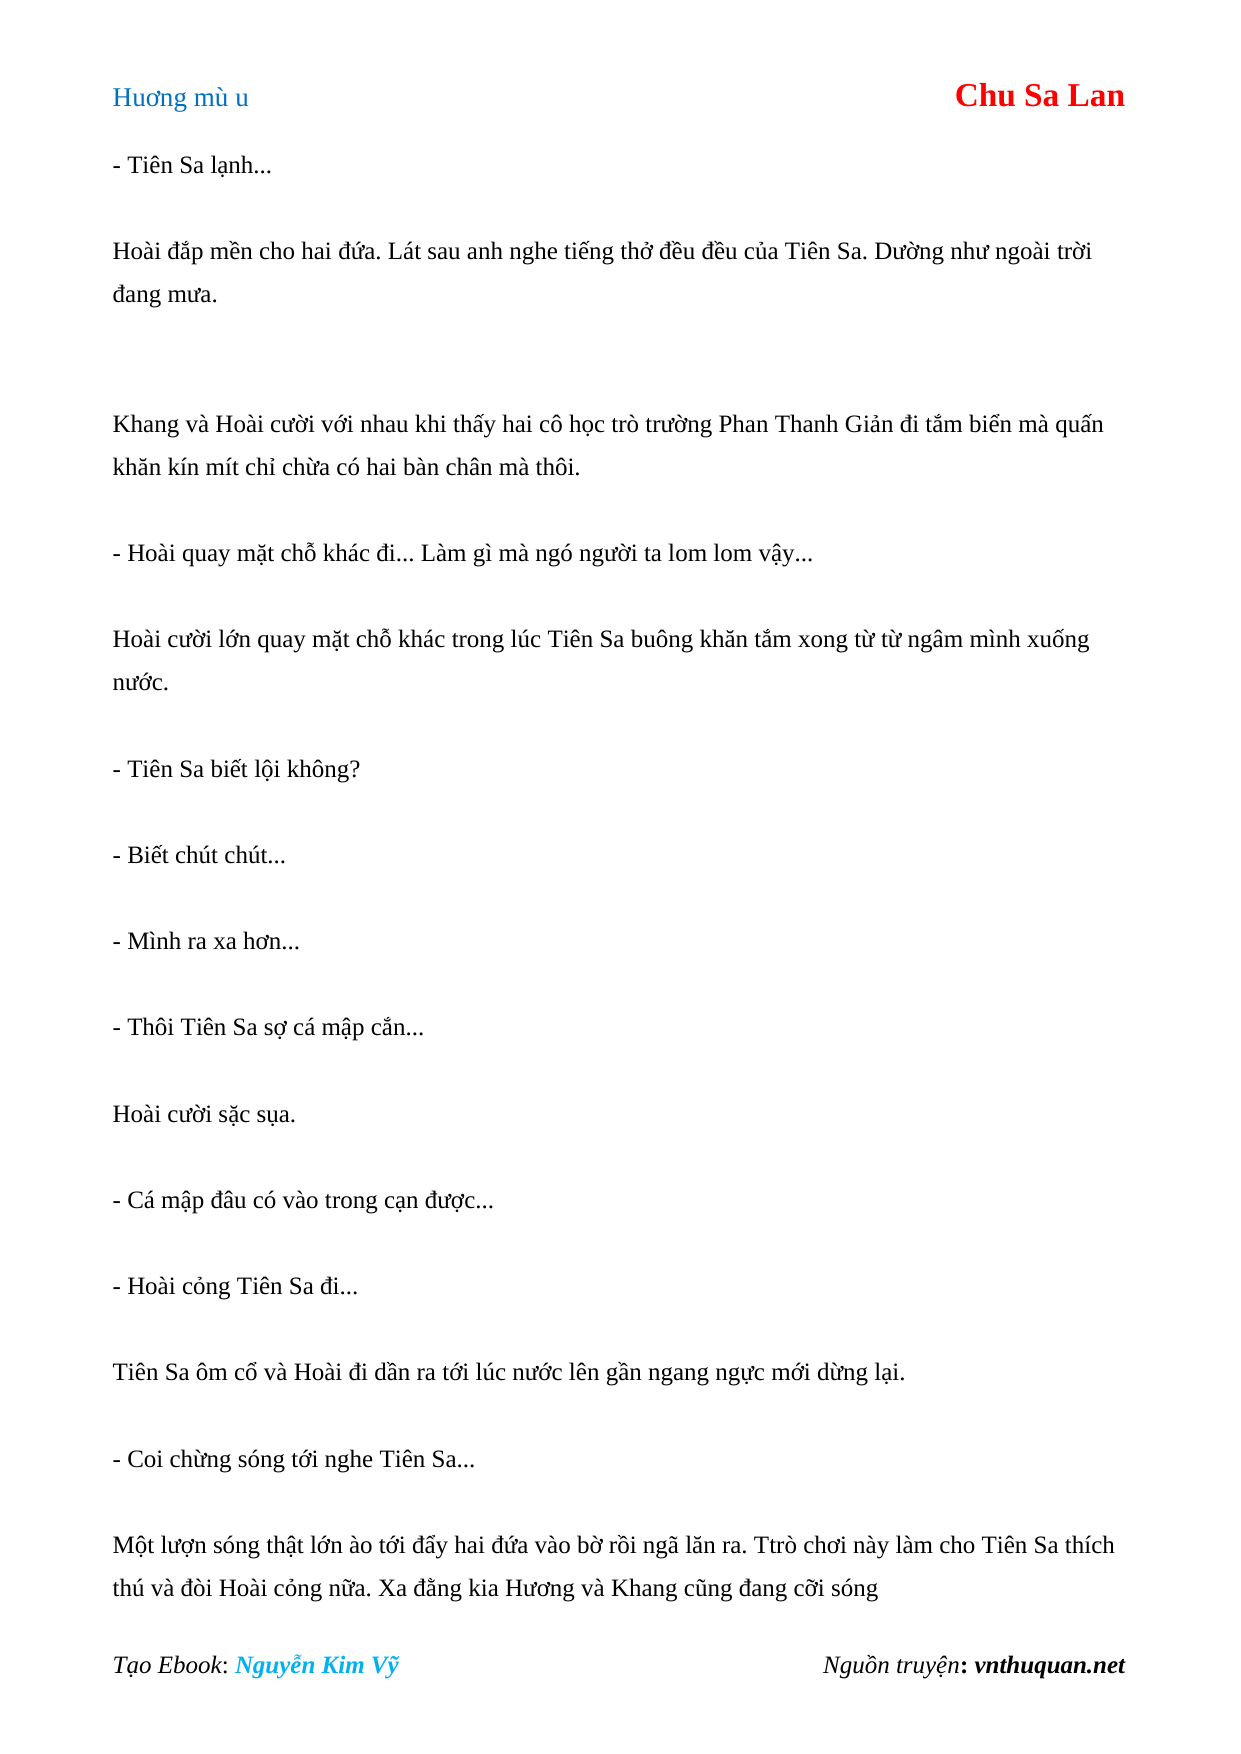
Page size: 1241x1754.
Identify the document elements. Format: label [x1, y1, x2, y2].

text [112, 150, 1128, 1602]
